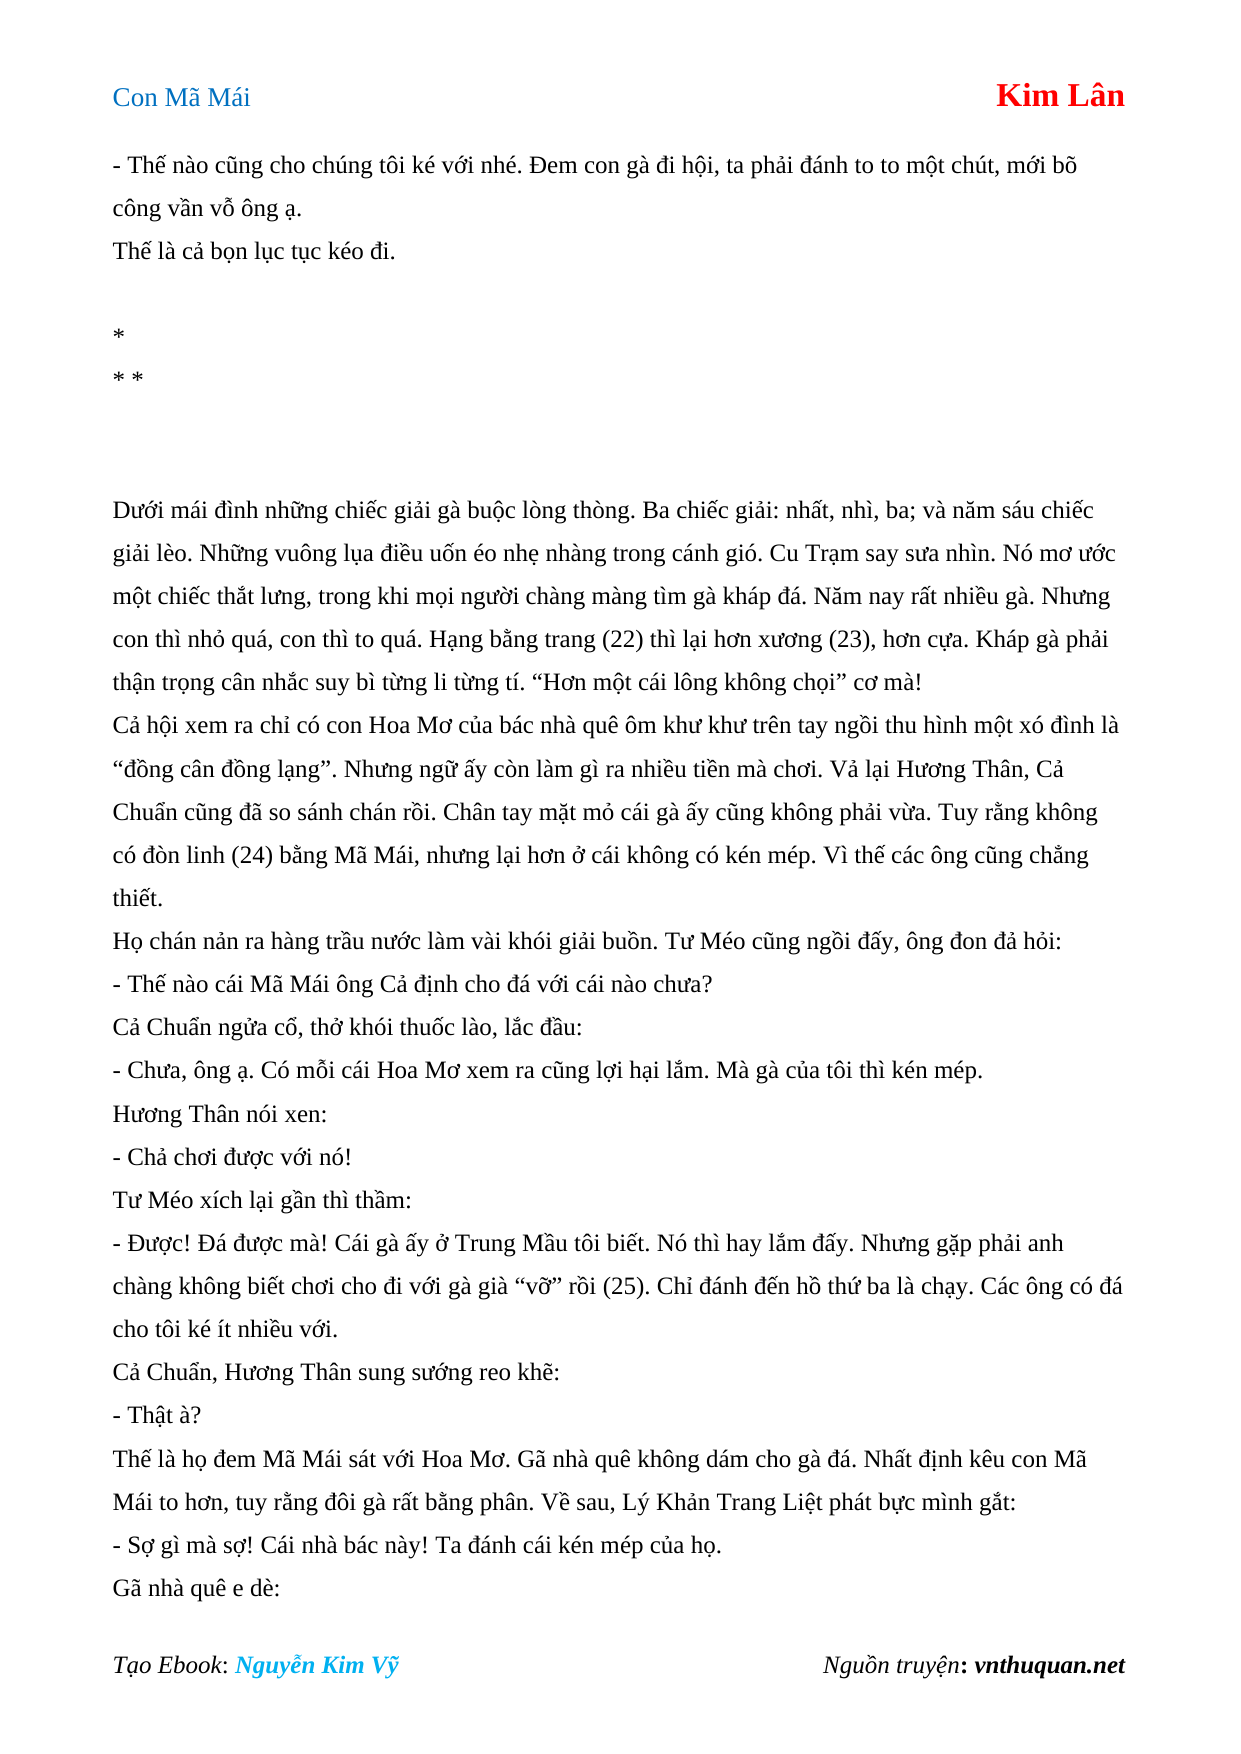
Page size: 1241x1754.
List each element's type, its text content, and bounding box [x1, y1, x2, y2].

text * * * [112, 322, 1128, 394]
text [112, 150, 1128, 308]
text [112, 409, 1128, 1602]
